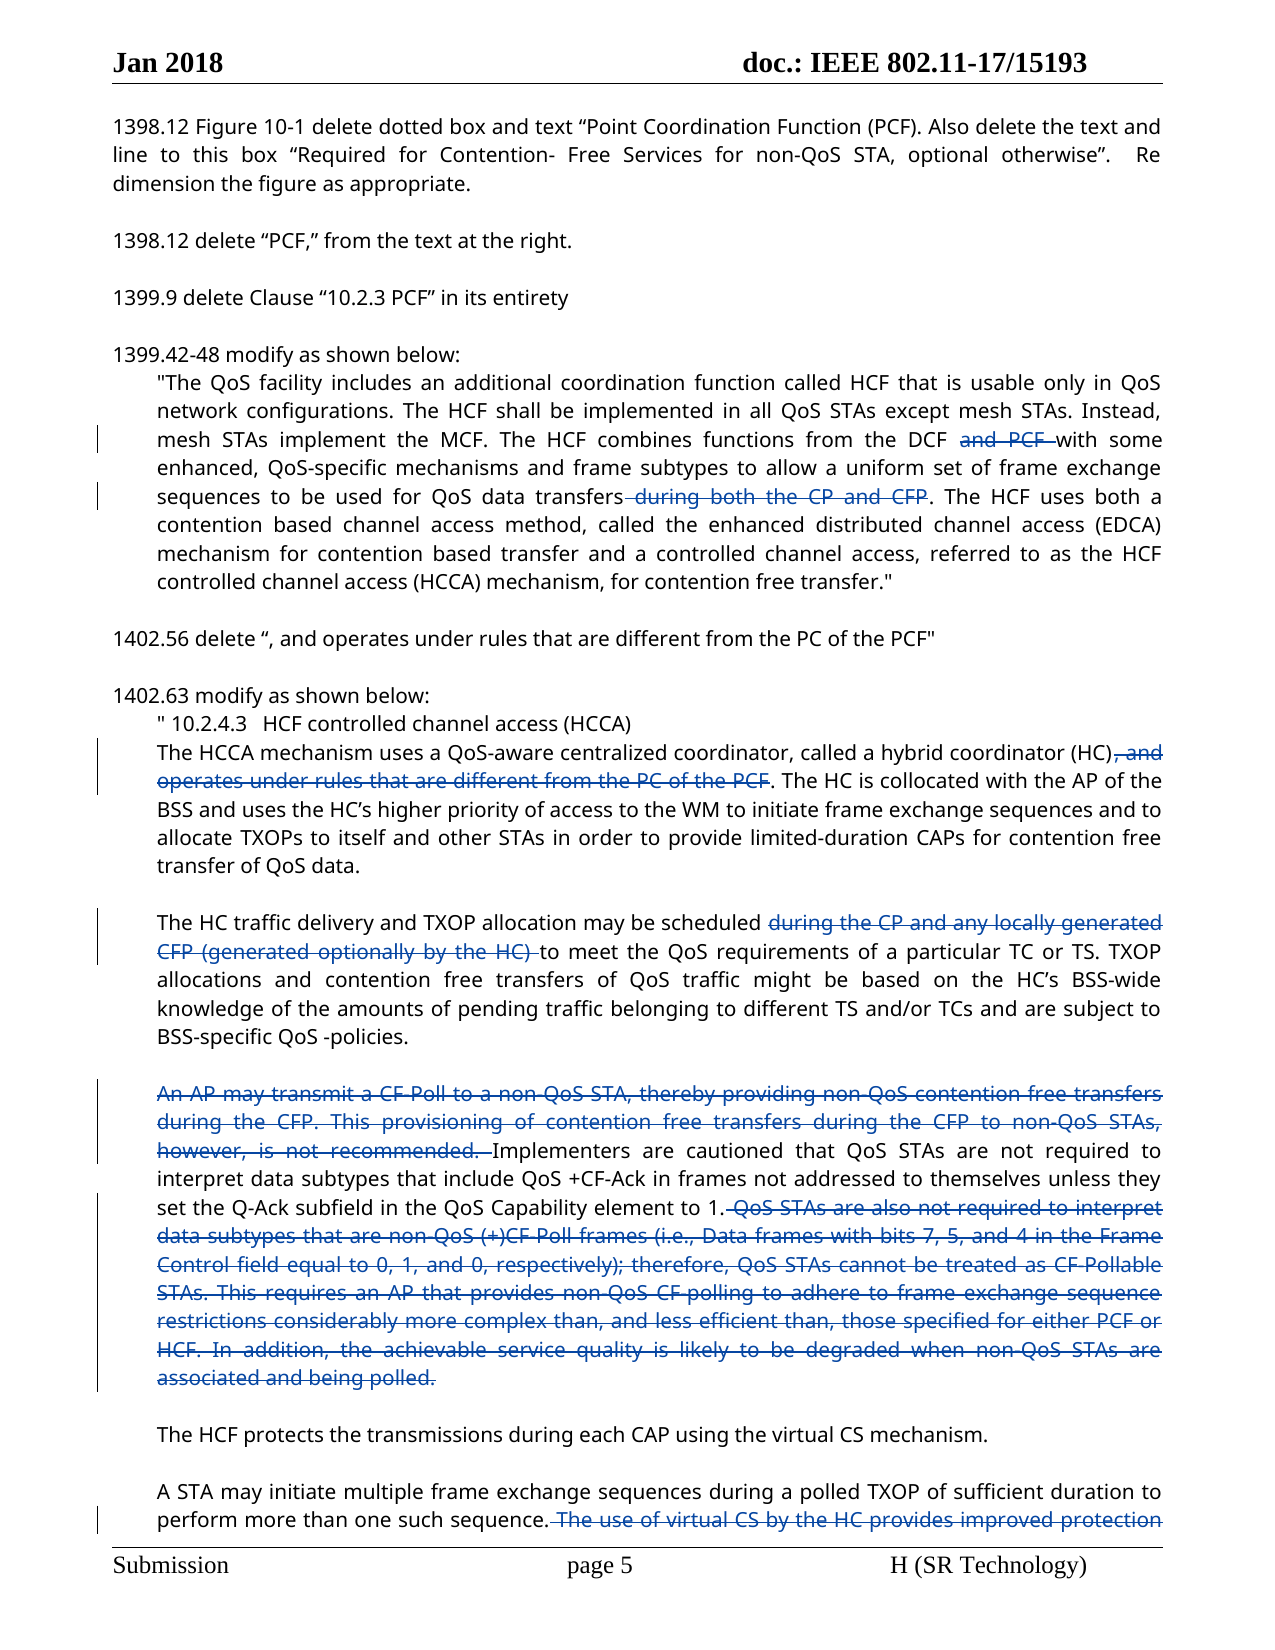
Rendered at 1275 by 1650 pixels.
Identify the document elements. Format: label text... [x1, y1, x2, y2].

text Implementers are cautioned that QoS STAs are not required to interpret data subtypes that include QoS +CF-Ack in frames not addressed to themselves unless they set the Q-Ack subfield in the QoS Capability element to 1. [157, 1239, 1163, 1266]
text 1399.42-48 modify as shown below: [112, 340, 1163, 368]
text 1399.9 delete Clause “10.2.3 PCF” in its entirety [112, 283, 1163, 311]
text "The QoS facility includes an additional coordination function called HCF that is usable only in QoS network configurations. The HCF shall be implemented in all QoS STAs except mesh STAs. Instead, mesh STAs implement the MCF. The HCF combines functions from the DCF with some enhanced, QoS-specific mechanisms and frame subtypes to allow a uniform set of frame exchange sequences to be used for QoS data transfers. The HCF uses both a contention based channel access method, called the enhanced distributed channel access (EDCA) mechanism for contention based transfer and a controlled channel access, referred to as the HCF controlled channel access (HCCA) mechanism, for contention free transfer." [157, 368, 1163, 596]
text 1402.63 modify as shown below: [112, 681, 1163, 709]
text 1398.12 Figure 10-1 delete dotted box and text “Point Coordination Function (PCF). Also delete the text and line to this box “Required for Contention- Free Services for non-QoS STA, optional otherwise”. Re dimension the figure as appropriate. [112, 112, 1163, 197]
text Implementers are cautioned that QoS STAs are not required to interpret data subtypes that include QoS +CF-Ack in frames not addressed to themselves unless they set the Q-Ack subfield in the QoS Capability element to 1. [157, 1267, 1163, 1392]
text Implementers are cautioned that QoS STAs are not required to interpret data subtypes that include QoS +CF-Ack in frames not addressed to themselves unless they set the Q-Ack subfield in the QoS Capability element to 1. [157, 1097, 1163, 1237]
text The HC traffic delivery and TXOP allocation may be scheduled to meet the QoS requirements of a particular TC or TS. TXOP allocations and contention free transfers of QoS traffic might be based on the HC’s BSS-wide knowledge of the amounts of pending traffic belonging to different TS and/or TCs and are subject to BSS-specific QoS -policies. [157, 908, 1163, 1051]
text Implementers are cautioned that QoS STAs are not required to interpret data subtypes that include QoS +CF-Ack in frames not addressed to themselves unless they set the Q-Ack subfield in the QoS Capability element to 1. [157, 1079, 1163, 1095]
text 1402.56 delete “, and operates under rules that are different from the PC of the PCF" [112, 624, 1163, 652]
text " 10.2.4.3 HCF controlled channel access (HCCA) [157, 709, 1163, 738]
text 1398.12 delete “PCF,” from the text at the right. [112, 226, 1163, 254]
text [157, 1477, 1163, 1534]
text The HCF protects the transmissions during each CAP using the virtual CS mechanism. [157, 1420, 1163, 1449]
text The HCCA mechanism uses a QoS-aware centralized coordinator, called a hybrid coordinator (HC). The HC is collocated with the AP of the BSS and uses the HC’s higher priority of access to the WM to initiate frame exchange sequences and to allocate TXOPs to itself and other STAs in order to provide limited-duration CAPs for contention free transfer of QoS data. [157, 738, 1163, 880]
